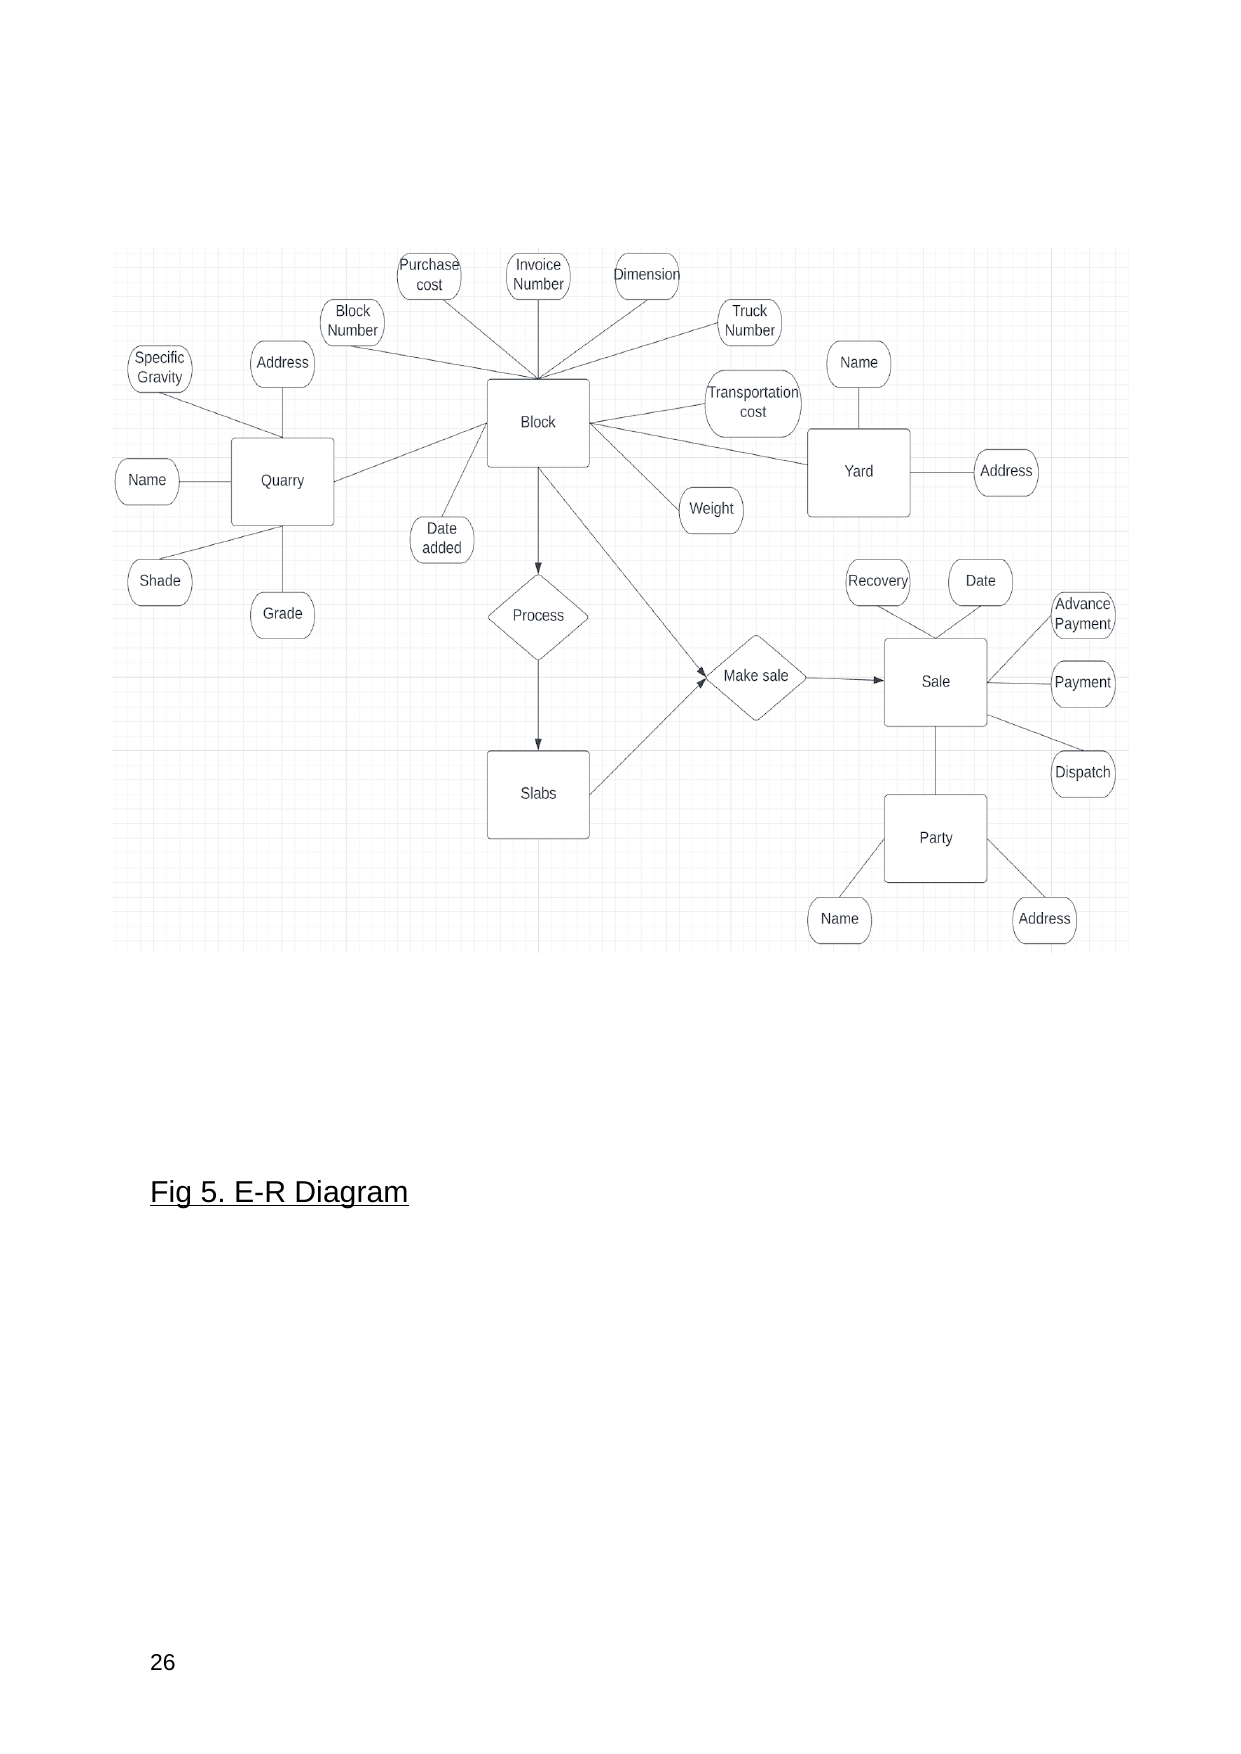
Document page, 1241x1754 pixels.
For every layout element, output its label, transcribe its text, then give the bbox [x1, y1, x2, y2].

text Fig 5. E-R Diagram [150, 1174, 1090, 1209]
picture [112, 248, 1129, 953]
